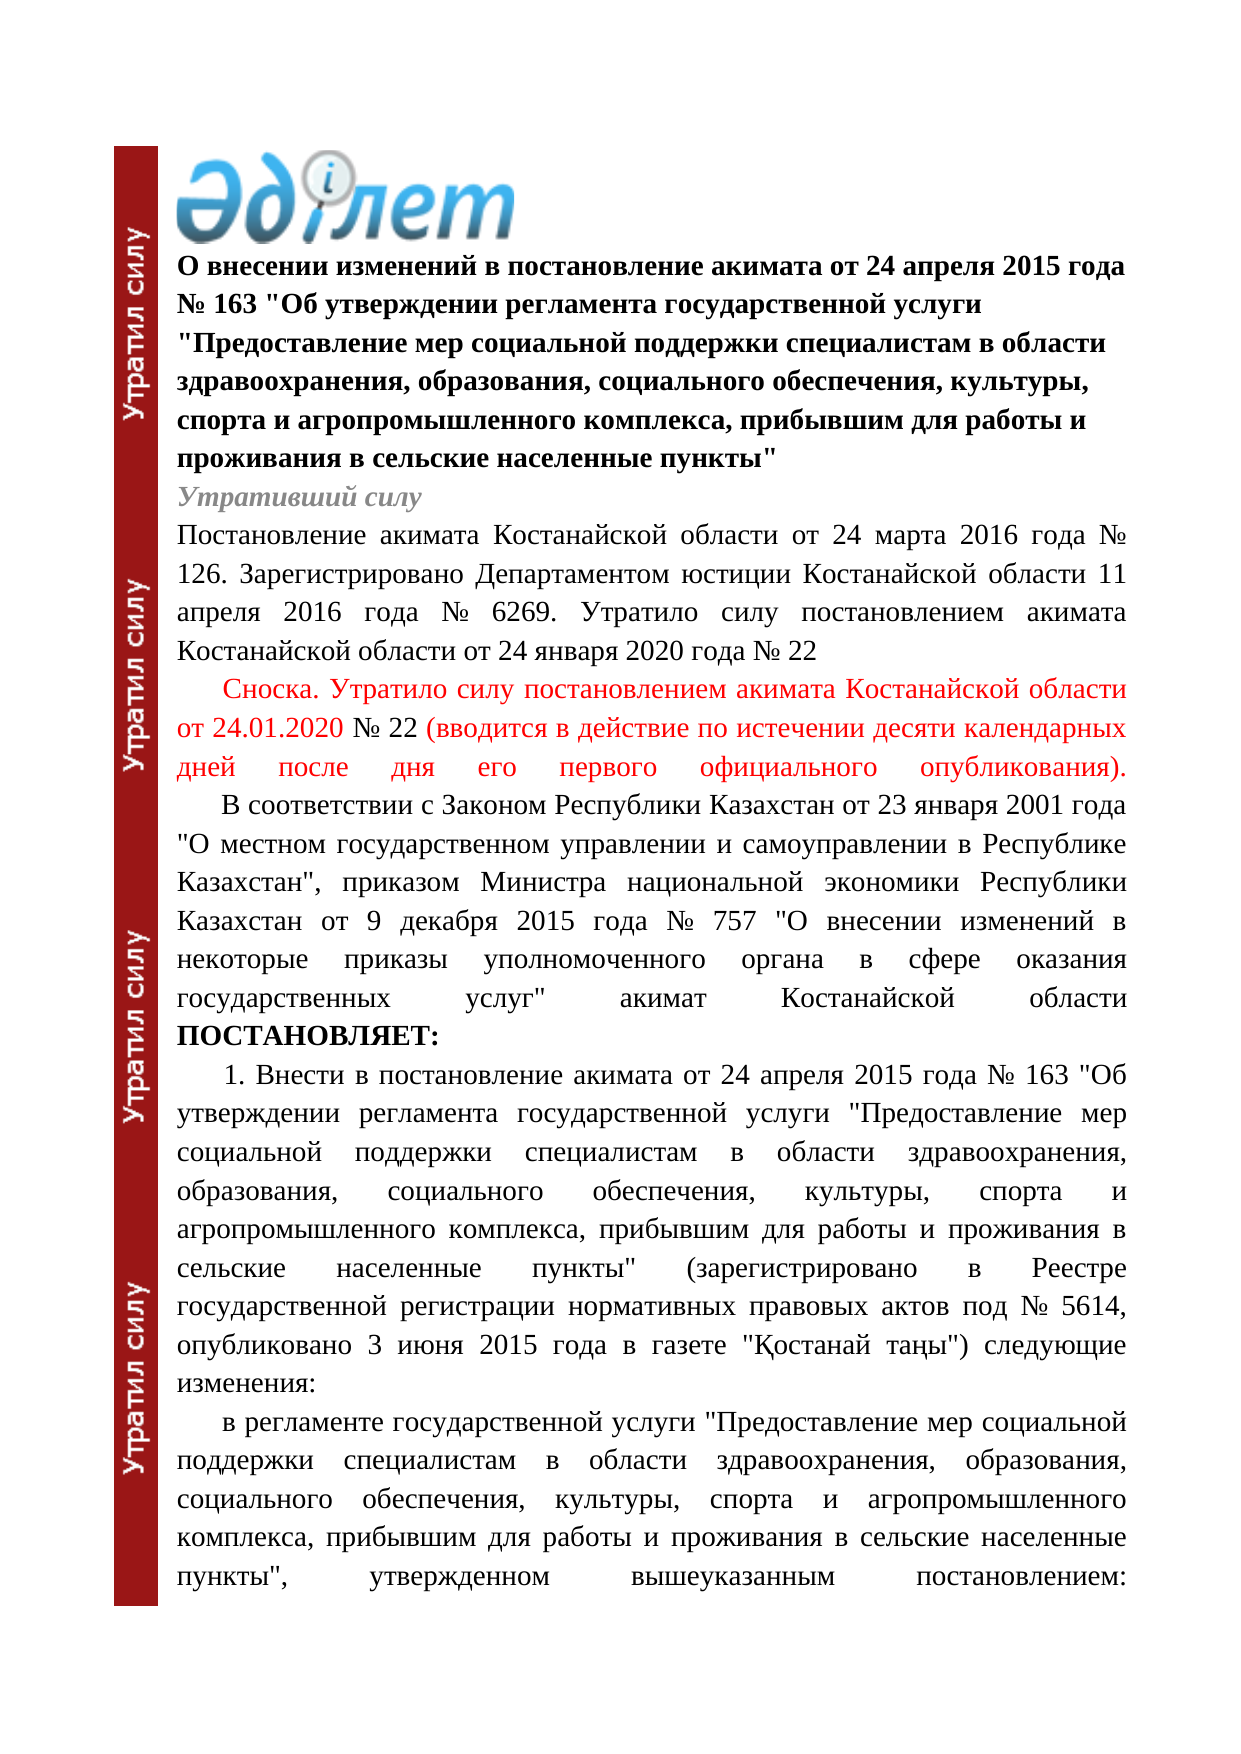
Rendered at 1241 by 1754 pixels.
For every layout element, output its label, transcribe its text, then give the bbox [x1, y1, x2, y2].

picture [114, 474, 158, 479]
text Постановление акимата Костанайской области от 24 марта 2016 года № 126. Зарегистрировано Департаментом юстиции Костанайской области 11 апреля 2016 года № 6269. Утратило силу постановлением акимата Костанайской области от 24 января 2020 года № 22 [112, 517, 1128, 667]
picture [114, 512, 158, 517]
picture [114, 667, 158, 672]
text О внесении изменений в постановление акимата от 24 апреля 2015 года № 163 "Об утверждении регламента государственной услуги "Предоставление мер социальной поддержки специалистам в области здравоохранения, образования, социального обеспечения, культуры, спорта и агропромышленного комплекса, прибывшим для работы и проживания в сельские населенные пункты" [112, 248, 1128, 474]
picture [114, 146, 158, 248]
text Утративший силу [112, 479, 1128, 512]
picture [176, 150, 515, 244]
picture [114, 1592, 158, 1606]
